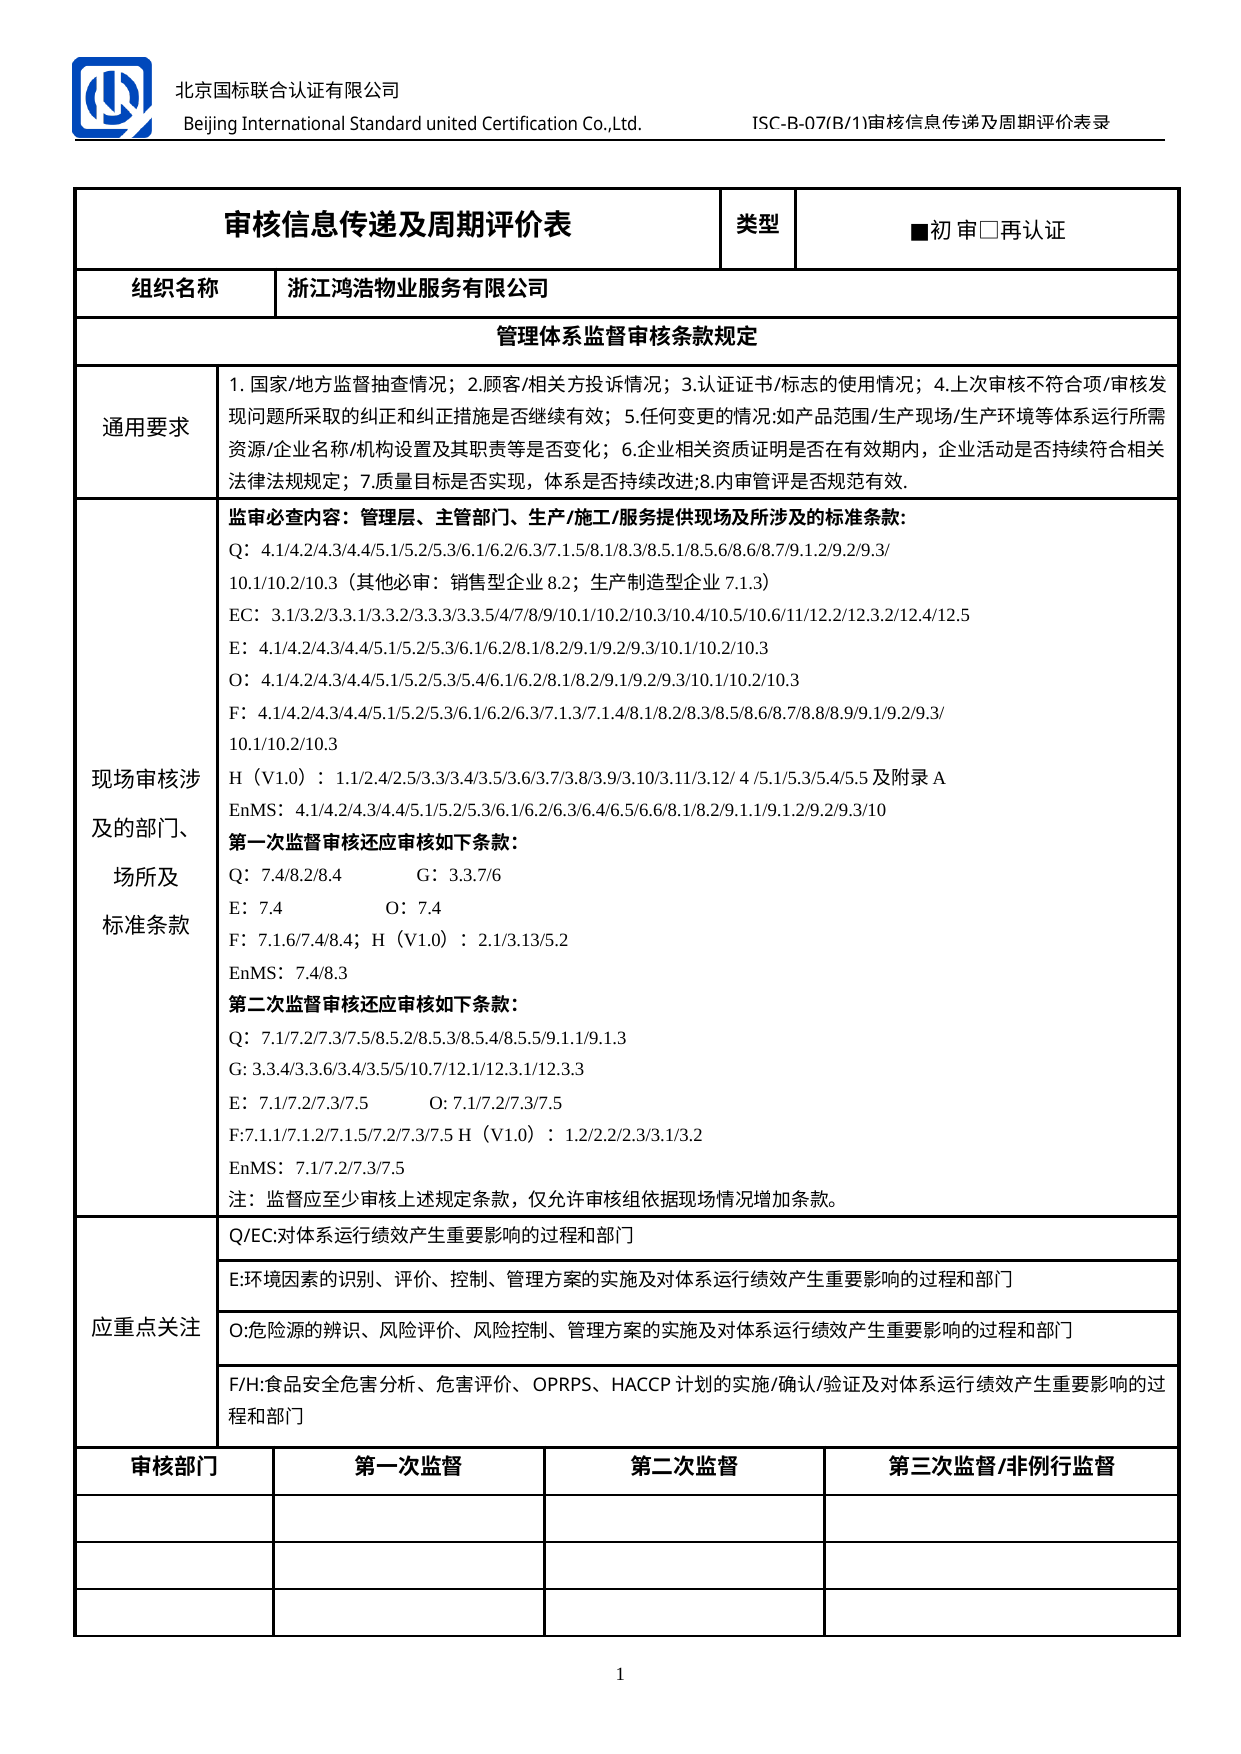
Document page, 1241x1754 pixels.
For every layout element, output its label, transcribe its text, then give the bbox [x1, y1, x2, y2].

table_cell 组织名称 [77, 271, 274, 316]
table_header ■初 审□再认证 [797, 190, 1177, 267]
table_cell 第二次监督 [546, 1449, 823, 1494]
table_cell [77, 1590, 272, 1635]
table_cell 通用要求 [77, 367, 216, 497]
table_cell [275, 1496, 543, 1541]
table_cell [546, 1543, 823, 1588]
table_header 审核信息传递及周期评价表 [77, 190, 719, 267]
picture [72, 57, 152, 138]
table_header 类型 [722, 190, 794, 267]
table_cell 管理体系监督审核条款规定 [77, 319, 1177, 364]
table_cell 浙江鸿浩物业服务有限公司 [277, 271, 1177, 316]
table_cell [275, 1590, 543, 1635]
table_cell 应重点关注 [77, 1218, 216, 1446]
table_cell 第一次监督 [275, 1449, 543, 1494]
table_cell [826, 1543, 1177, 1588]
table_cell O:危险源的辨识、风险评价、风险控制、管理方案的实施及对体系运行绩效产生重要影响的过程和部门 [219, 1313, 1177, 1364]
table_cell [826, 1590, 1177, 1635]
table_cell [77, 1543, 272, 1588]
table_cell [546, 1590, 823, 1635]
table_cell 现场审核涉及的部门、场所及 标准条款 [77, 500, 216, 1215]
table_cell Q/EC:对体系运行绩效产生重要影响的过程和部门 [219, 1218, 1177, 1259]
table_cell F/H:食品安全危害分析、危害评价、OPRPS、HACCP计划的实施/确认/验证及对体系运行绩效产生重要影响的过程和部门 [219, 1367, 1177, 1446]
table_cell 审核部门 [77, 1449, 272, 1494]
table_cell 监审必查内容：管理层、主管部门、生产/施工/服务提供现场及所涉及的标准条款: Q：4.1/4.2/4.3/4.4/5.1/5.2/5.3/6.1/6.2/6.3/7.1.5/8.1/8.3/8.5.1/8.5.6/8.6/8.7/9.1.2/9.2/9.3/ 10.1/10.2/10.3（其他必审：销售型企业8.2；生产制造型企业7.1.3） EC：3.1/3.2/3.3.1/3.3.2/3.3.3/3.3.5/4/7/8/9/10.1/10.2/10.3/10.4/10.5/10.6/11/12.2/12.3.2/12.4/12.5 E：4.1/4.2/4.3/4.4/5.1/5.2/5.3/6.1/6.2/8.1/8.2/9.1/9.2/9.3/10.1/10.2/10.3 O：4.1/4.2/4.3/4.4/5.1/5.2/5.3/5.4/6.1/6.2/8.1/8.2/9.1/9.2/9.3/10.1/10.2/10.3 F：4.1/4.2/4.3/4.4/5.1/5.2/5.3/6.1/6.2/6.3/7.1.3/7.1.4/8.1/8.2/8.3/8.5/8.6/8.7/8.8/8.9/9.1/9.2/9.3/ 10.1/10.2/10.3 H（V1.0）：1.1/2.4/2.5/3.3/3.4/3.5/3.6/3.7/3.8/3.9/3.10/3.11/3.12/ 4 /5.1/5.3/5.4/5.5及附录A EnMS：4.1/4.2/4.3/4.4/5.1/5.2/5.3/6.1/6.2/6.3/6.4/6.5/6.6/8.1/8.2/9.1.1/9.1.2/9.2/9.3/10 第一次监督审核还应审核如下条款： Q：7.4/8.2/8.4 G：3.3.7/6 E：7.4 O：7.4 F：7.1.6/7.4/8.4；H（V1.0）：2.1/3.13/5.2 EnMS：7.4/8.3 第二次监督审核还应审核如下条款： Q：7.1/7.2/7.3/7.5/8.5.2/8.5.3/8.5.4/8.5.5/9.1.1/9.1.3 G: 3.3.4/3.3.6/3.4/3.5/5/10.7/12.1/12.3.1/12.3.3 E：7.1/7.2/7.3/7.5 O: 7.1/7.2/7.3/7.5 F:7.1.1/7.1.2/7.1.5/7.2/7.3/7.5 H（V1.0）：1.2/2.2/2.3/3.1/3.2 EnMS：7.1/7.2/7.3/7.5 注：监督应至少审核上述规定条款，仅允许审核组依据现场情况增加条款。 [219, 500, 1177, 1215]
table_cell [546, 1496, 823, 1541]
table_cell 第三次监督/非例行监督 [826, 1449, 1177, 1494]
table_cell [77, 1496, 272, 1541]
table_cell [826, 1496, 1177, 1541]
table_cell [275, 1543, 543, 1588]
table_cell E:环境因素的识别、评价、控制、管理方案的实施及对体系运行绩效产生重要影响的过程和部门 [219, 1262, 1177, 1310]
table_cell 1. 国家/地方监督抽查情况；2.顾客/相关方投诉情况；3.认证证书/标志的使用情况；4.上次审核不符合项/审核发现问题所采取的纠正和纠正措施是否继续有效；5.任何变更的情况:如产品范围/生产现场/生产环境等体系运行所需资源/企业名称/机构设置及其职责等是否变化；6.企业相关资质证明是否在有效期内，企业活动是否持续符合相关法律法规规定；7.质量目标是否实现，体系是否持续改进;8.内审管评是否规范有效. [219, 367, 1177, 497]
